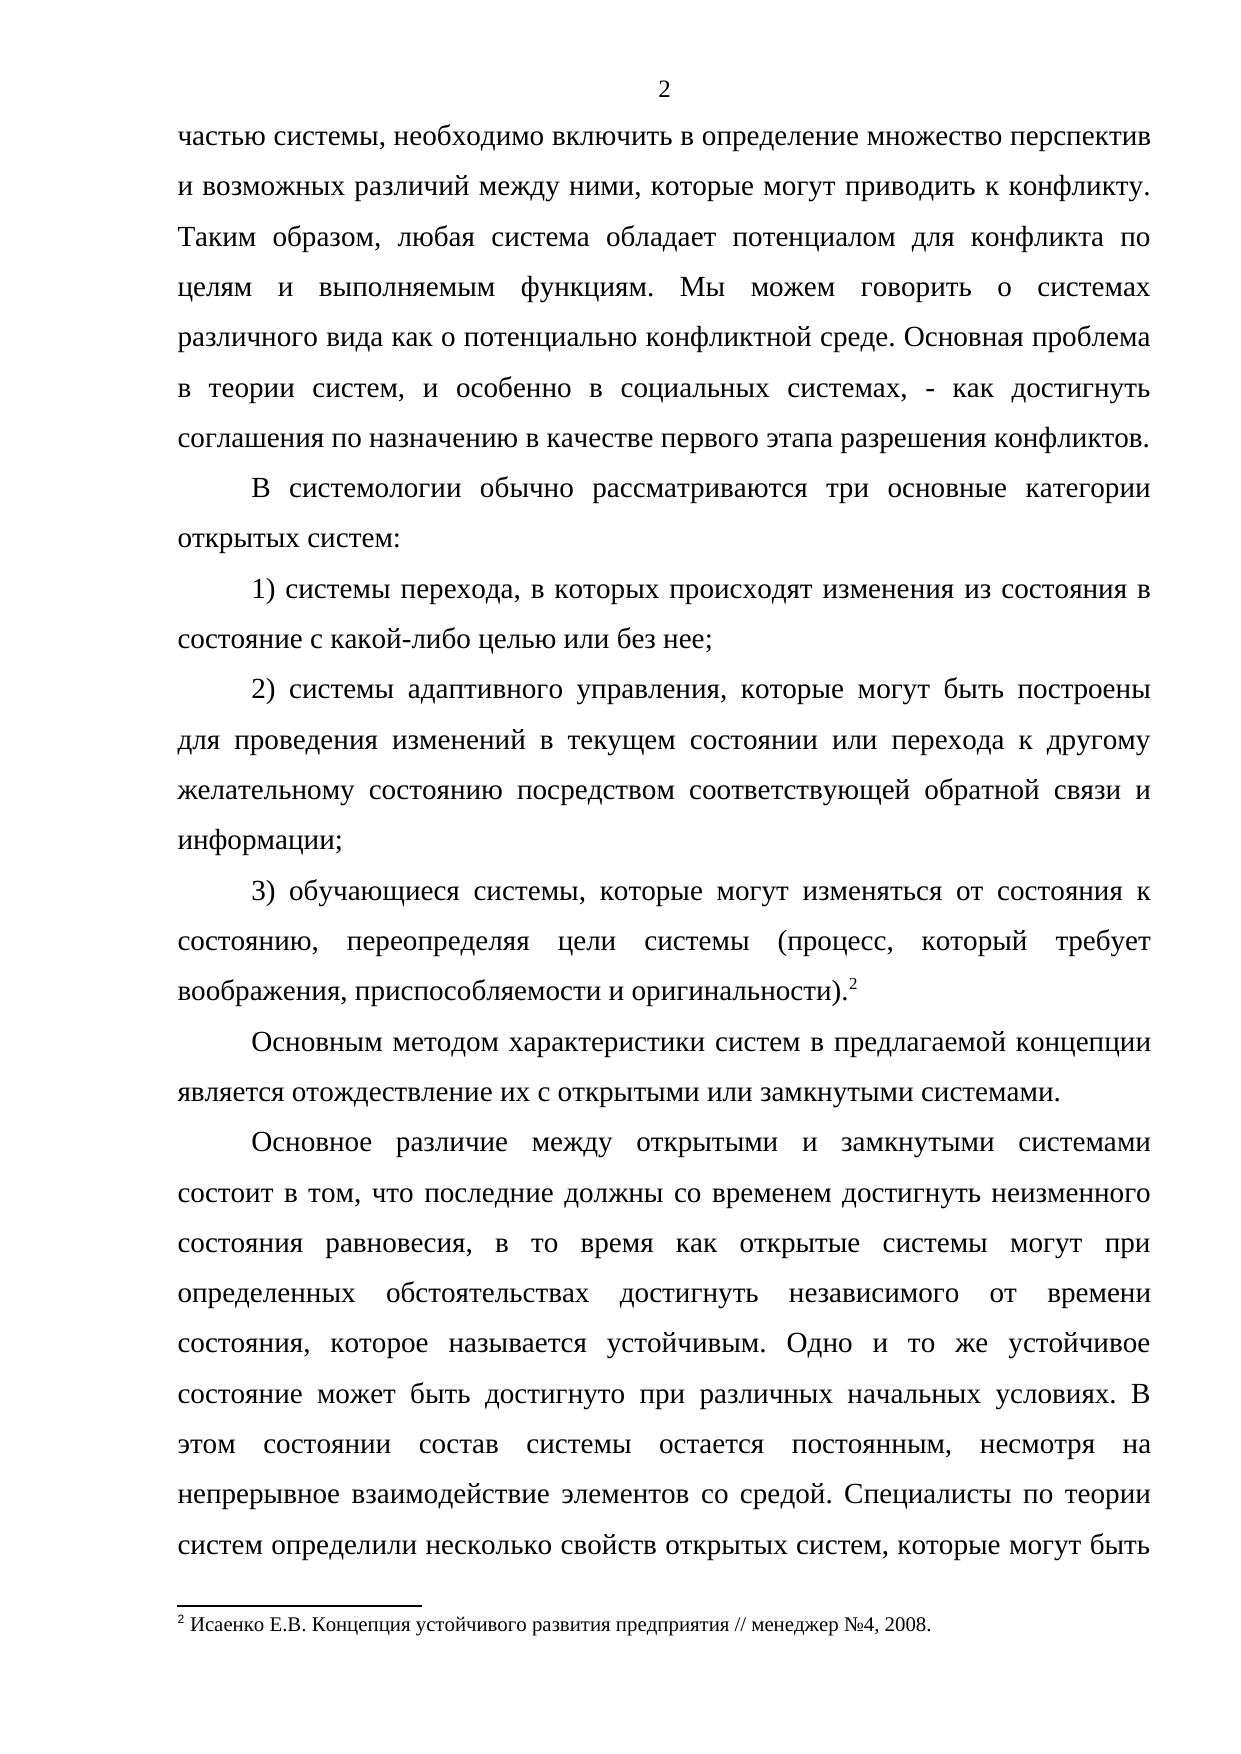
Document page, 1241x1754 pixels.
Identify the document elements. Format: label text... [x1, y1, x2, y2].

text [177, 1124, 1152, 1560]
text В системологии обычно рассматриваются три основные категории открытых систем: [177, 470, 1152, 554]
text 1) системы перехода, в которых происходят изменения из состояния в состояние с какой-либо целью или без нее; [177, 571, 1152, 655]
text Основным методом характеристики систем в предлагаемой концепции является отождествление их с открытыми или замкнутыми системами. [177, 1024, 1152, 1108]
text 2) системы адаптивного управления, которые могут быть построены для проведения изменений в текущем состоянии или перехода к другому желательному состоянию посредством соответствующей обратной связи и информации; [177, 672, 1152, 856]
text 3) обучающиеся системы, которые могут изменяться от состояния к состоянию, переопределяя цели системы (процесс, который требует воображения, приспособляемости и оригинальности). [177, 873, 1152, 1007]
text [177, 118, 1152, 453]
